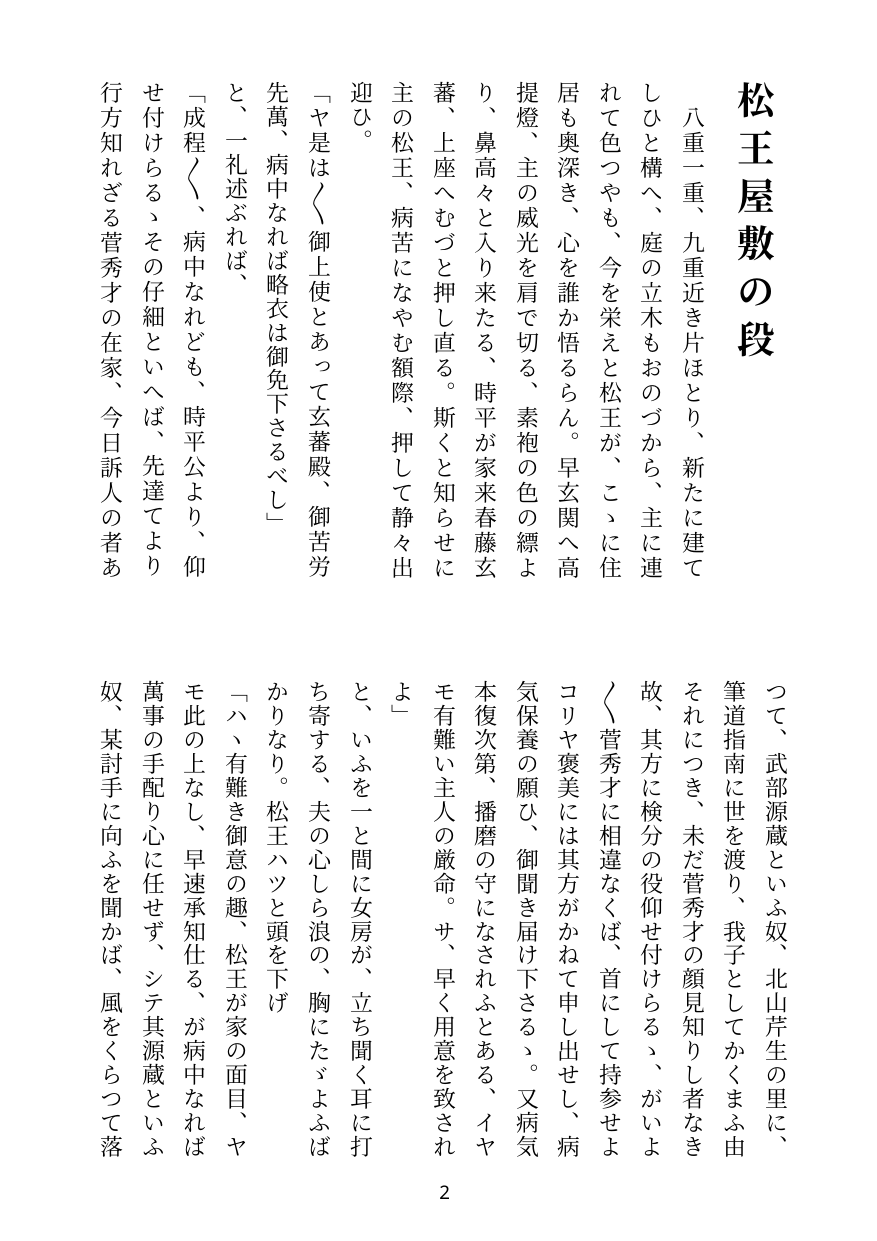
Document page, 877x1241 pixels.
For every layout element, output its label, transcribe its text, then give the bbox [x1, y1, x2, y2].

text 「成程〳〵、病中なれども、時平公より、仰せ付けらるゝその仔細といへば、先達てより、行方知れざる菅秀才の在家、今日訴人の者あつて、武部源蔵といふ奴、北山芹生の里に、筆道指南に世を渡り、我子としてかくまふ由、それにつき、未だ菅秀才の顔見知りし者なき故、其方に検分の役仰せ付けらるゝ、がいよ〳〵菅秀才に相違なくば、首にして持参せよ、コリヤ褒美には其方がかねて申し出せし、病気保養の願ひ、御聞き届け下さるゝ。又病気本復次第、播磨の守になされふとある、イヤモ有難い主人の厳命。サ、早く用意を致されよ」 [91, 81, 216, 580]
text 「ハヽ有難き御意の趣、松王が家の面目、ヤモ此の上なし、早速承知仕る、が病中なれば、萬事の手配り心に任せず、シテ其源蔵といふ奴、某討手に向ふを聞かば、風をくらつて落としやらんもはからわれず」 [91, 660, 257, 1159]
text 松王屋敷の段 [714, 81, 798, 580]
text と、一礼述ぶれば、 [216, 81, 257, 580]
text 八重一重、九重近き片ほとり、新たに建てしひと構へ、庭の立木もおのづから、主に連れて色つやも、今を栄えと松王が、こゝに住居も奥深き、心を誰か悟るらん。早玄関へ高提燈、主の威光を肩で切る、素袍の色の縹より、鼻高々と入り来たる、時平が家来春藤玄蕃、上座へむづと押し直る。斯くと知らせに主の松王、病苦になやむ額際、押して静々出迎ひ。 [340, 81, 714, 580]
text と、いふを一と間に女房が、立ち聞く耳に打ち寄する、夫の心しら浪の、胸にたゞよふばかりなり。松王ハツと頭を下げ [257, 660, 382, 1159]
text 「ヤ是は〳〵御上使とあって玄蕃殿、御苦労先萬、病中なれば略衣は御免下さるべし」 [257, 81, 340, 580]
text 「成程〳〵、病中なれども、時平公より、仰せ付けらるゝその仔細といへば、先達てより、行方知れざる菅秀才の在家、今日訴人の者あつて、武部源蔵といふ奴、北山芹生の里に、筆道指南に世を渡り、我子としてかくまふ由、それにつき、未だ菅秀才の顔見知りし者なき故、其方に検分の役仰せ付けらるゝ、がいよ〳〵菅秀才に相違なくば、首にして持参せよ、コリヤ褒美には其方がかねて申し出せし、病気保養の願ひ、御聞き届け下さるゝ。又病気本復次第、播磨の守になされふとある、イヤモ有難い主人の厳命。サ、早く用意を致されよ」 [382, 660, 798, 1159]
